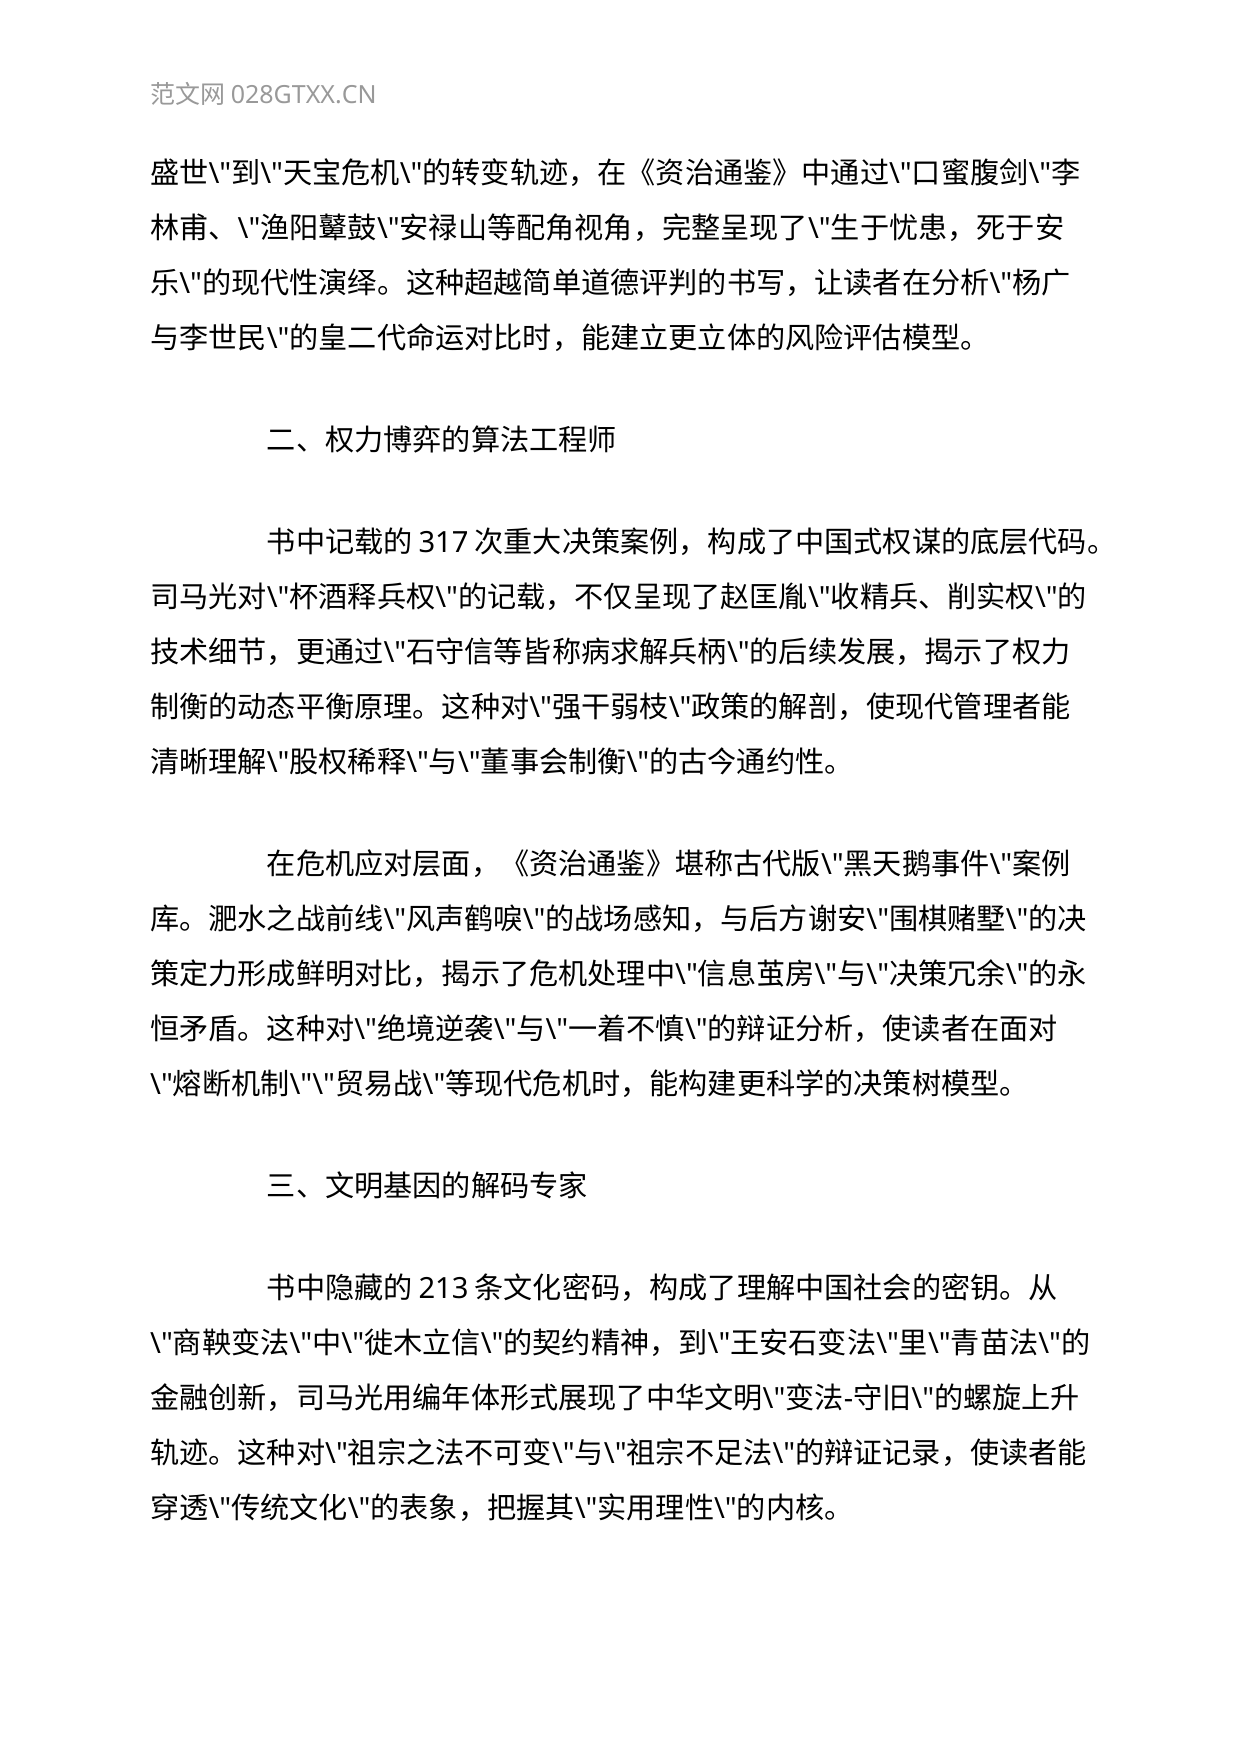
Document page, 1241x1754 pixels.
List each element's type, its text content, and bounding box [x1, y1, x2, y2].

text 书中记载的317次重大决策案例，构成了中国式权谋的底层代码。司马光对\"杯酒释兵权\"的记载，不仅呈现了赵匡胤\"收精兵、削实权\"的技术细节，更通过\"石守信等皆称病求解兵柄\"的后续发展，揭示了权力制衡的动态平衡原理。这种对\"强干弱枝\"政策的解剖，使现代管理者能清晰理解\"股权稀释\"与\"董事会制衡\"的古今通约性。 [150, 519, 1090, 781]
text 在危机应对层面，《资治通鉴》堪称古代版\"黑天鹅事件\"案例库。淝水之战前线\"风声鹤唳\"的战场感知，与后方谢安\"围棋赌墅\"的决策定力形成鲜明对比，揭示了危机处理中\"信息茧房\"与\"决策冗余\"的永恒矛盾。这种对\"绝境逆袭\"与\"一着不慎\"的辩证分析，使读者在面对\"熔断机制\"\"贸易战\"等现代危机时，能构建更科学的决策树模型。 [150, 841, 1090, 1103]
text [150, 150, 1090, 357]
text 二、权力博弈的算法工程师 [150, 417, 1090, 459]
text 三、文明基因的解码专家 [150, 1163, 1090, 1205]
text 书中隐藏的213条文化密码，构成了理解中国社会的密钥。从\"商鞅变法\"中\"徙木立信\"的契约精神，到\"王安石变法\"里\"青苗法\"的金融创新，司马光用编年体形式展现了中华文明\"变法-守旧\"的螺旋上升轨迹。这种对\"祖宗之法不可变\"与\"祖宗不足法\"的辩证记录，使读者能穿透\"传统文化\"的表象，把握其\"实用理性\"的内核。 [150, 1264, 1090, 1527]
